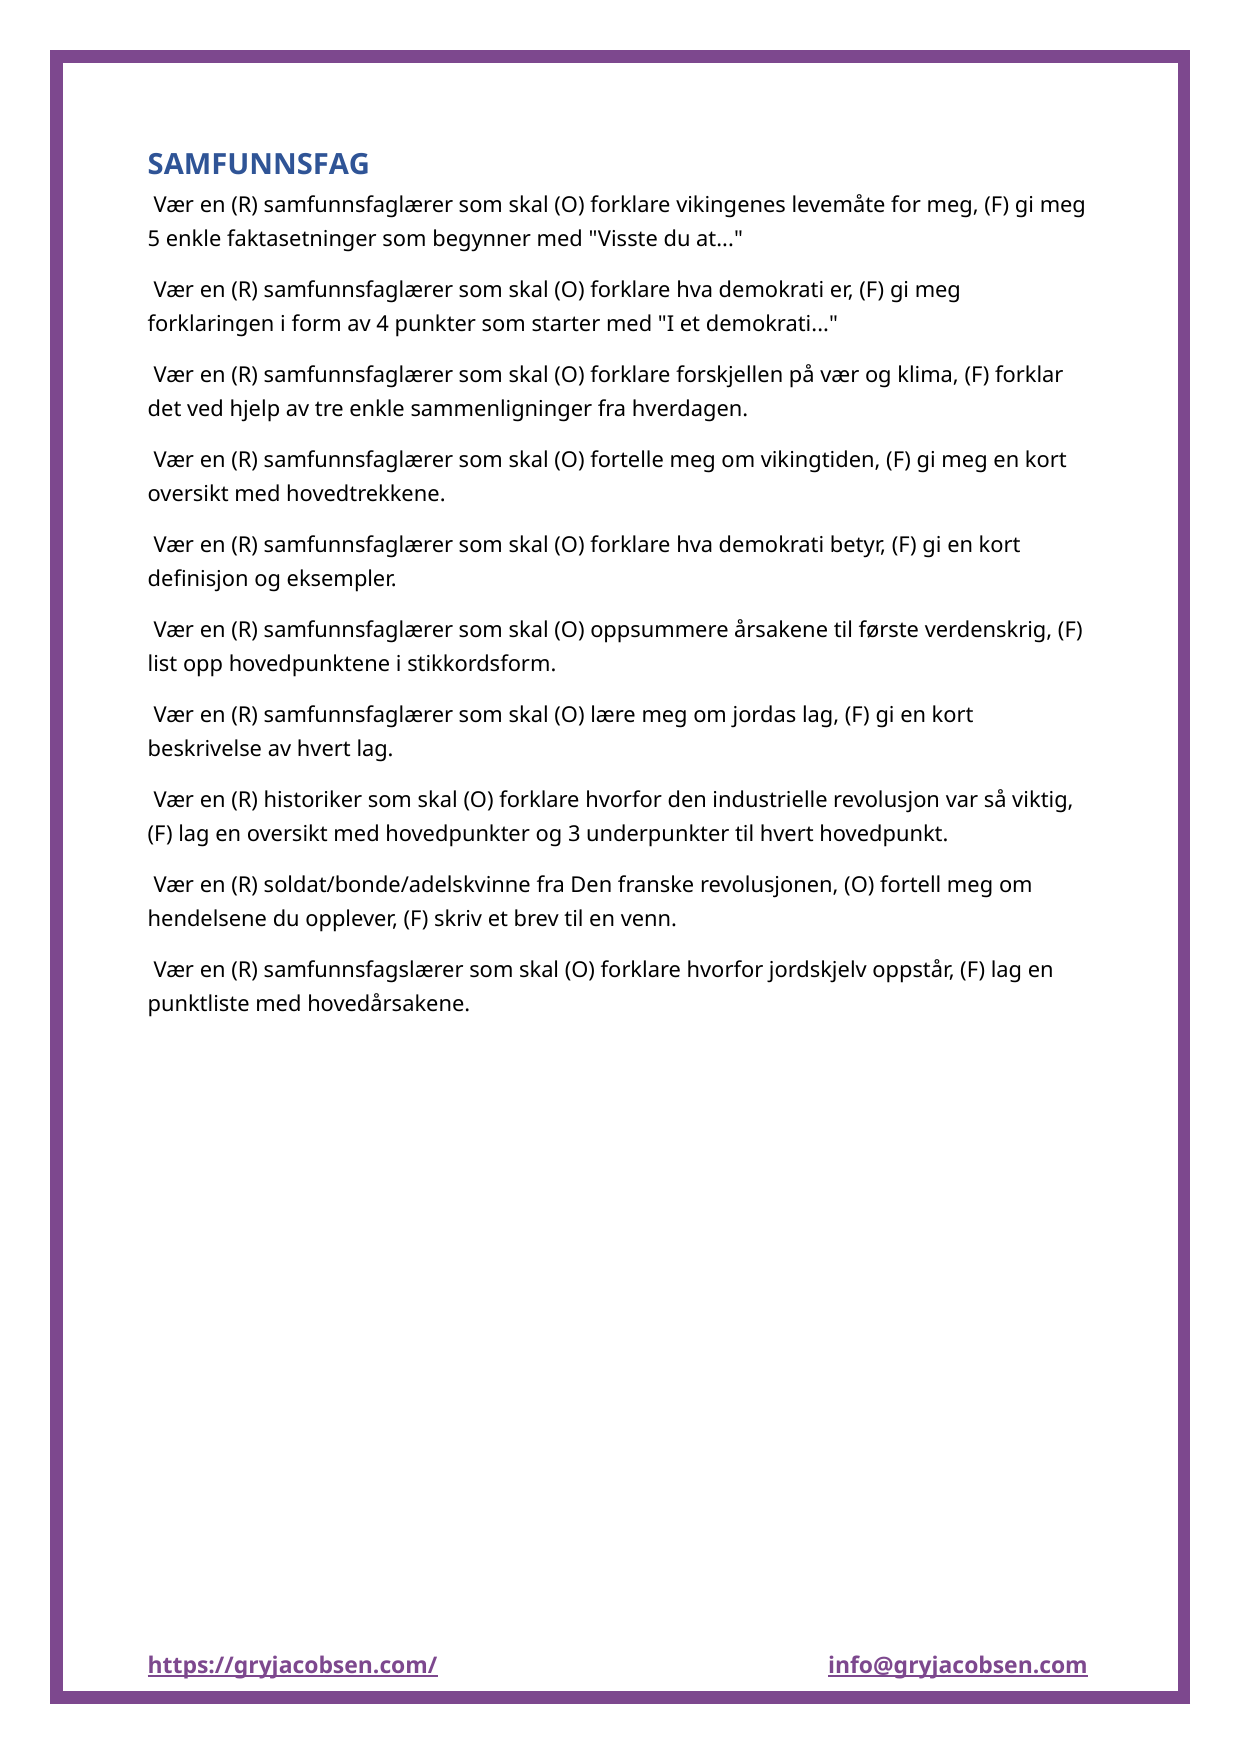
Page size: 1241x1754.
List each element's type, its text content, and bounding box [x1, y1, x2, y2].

text Vær en (R) historiker som skal (O) forklare hvorfor den industrielle revolusjon var så viktig, (F) lag en oversikt med hovedpunkter og 3 underpunkter til hvert hovedpunkt. [147, 784, 1093, 848]
text Vær en (R) samfunnsfaglærer som skal (O) forklare hva demokrati betyr, (F) gi en kort definisjon og eksempler. [147, 529, 1093, 593]
text Vær en (R) samfunnsfaglærer som skal (O) forklare vikingenes levemåte for meg, (F) gi meg 5 enkle faktasetninger som begynner med "Visste du at..." [147, 189, 1093, 253]
text Vær en (R) samfunnsfaglærer som skal (O) lære meg om jordas lag, (F) gi en kort beskrivelse av hvert lag. [147, 699, 1093, 763]
text Vær en (R) samfunnsfagslærer som skal (O) forklare hvorfor jordskjelv oppstår, (F) lag en punktliste med hovedårsakene. [147, 954, 1093, 1018]
subtitle SAMFUNNSFAG [147, 144, 1093, 183]
text Vær en (R) samfunnsfaglærer som skal (O) forklare forskjellen på vær og klima, (F) forklar det ved hjelp av tre enkle sammenligninger fra hverdagen. [147, 359, 1093, 423]
text Vær en (R) samfunnsfaglærer som skal (O) fortelle meg om vikingtiden, (F) gi meg en kort oversikt med hovedtrekkene. [147, 444, 1093, 508]
text Vær en (R) soldat/bonde/adelskvinne fra Den franske revolusjonen, (O) fortell meg om hendelsene du opplever, (F) skriv et brev til en venn. [147, 869, 1093, 933]
text Vær en (R) samfunnsfaglærer som skal (O) forklare hva demokrati er, (F) gi meg forklaringen i form av 4 punkter som starter med "I et demokrati..." [147, 274, 1093, 338]
text Vær en (R) samfunnsfaglærer som skal (O) oppsummere årsakene til første verdenskrig, (F) list opp hovedpunktene i stikkordsform. [147, 614, 1093, 678]
